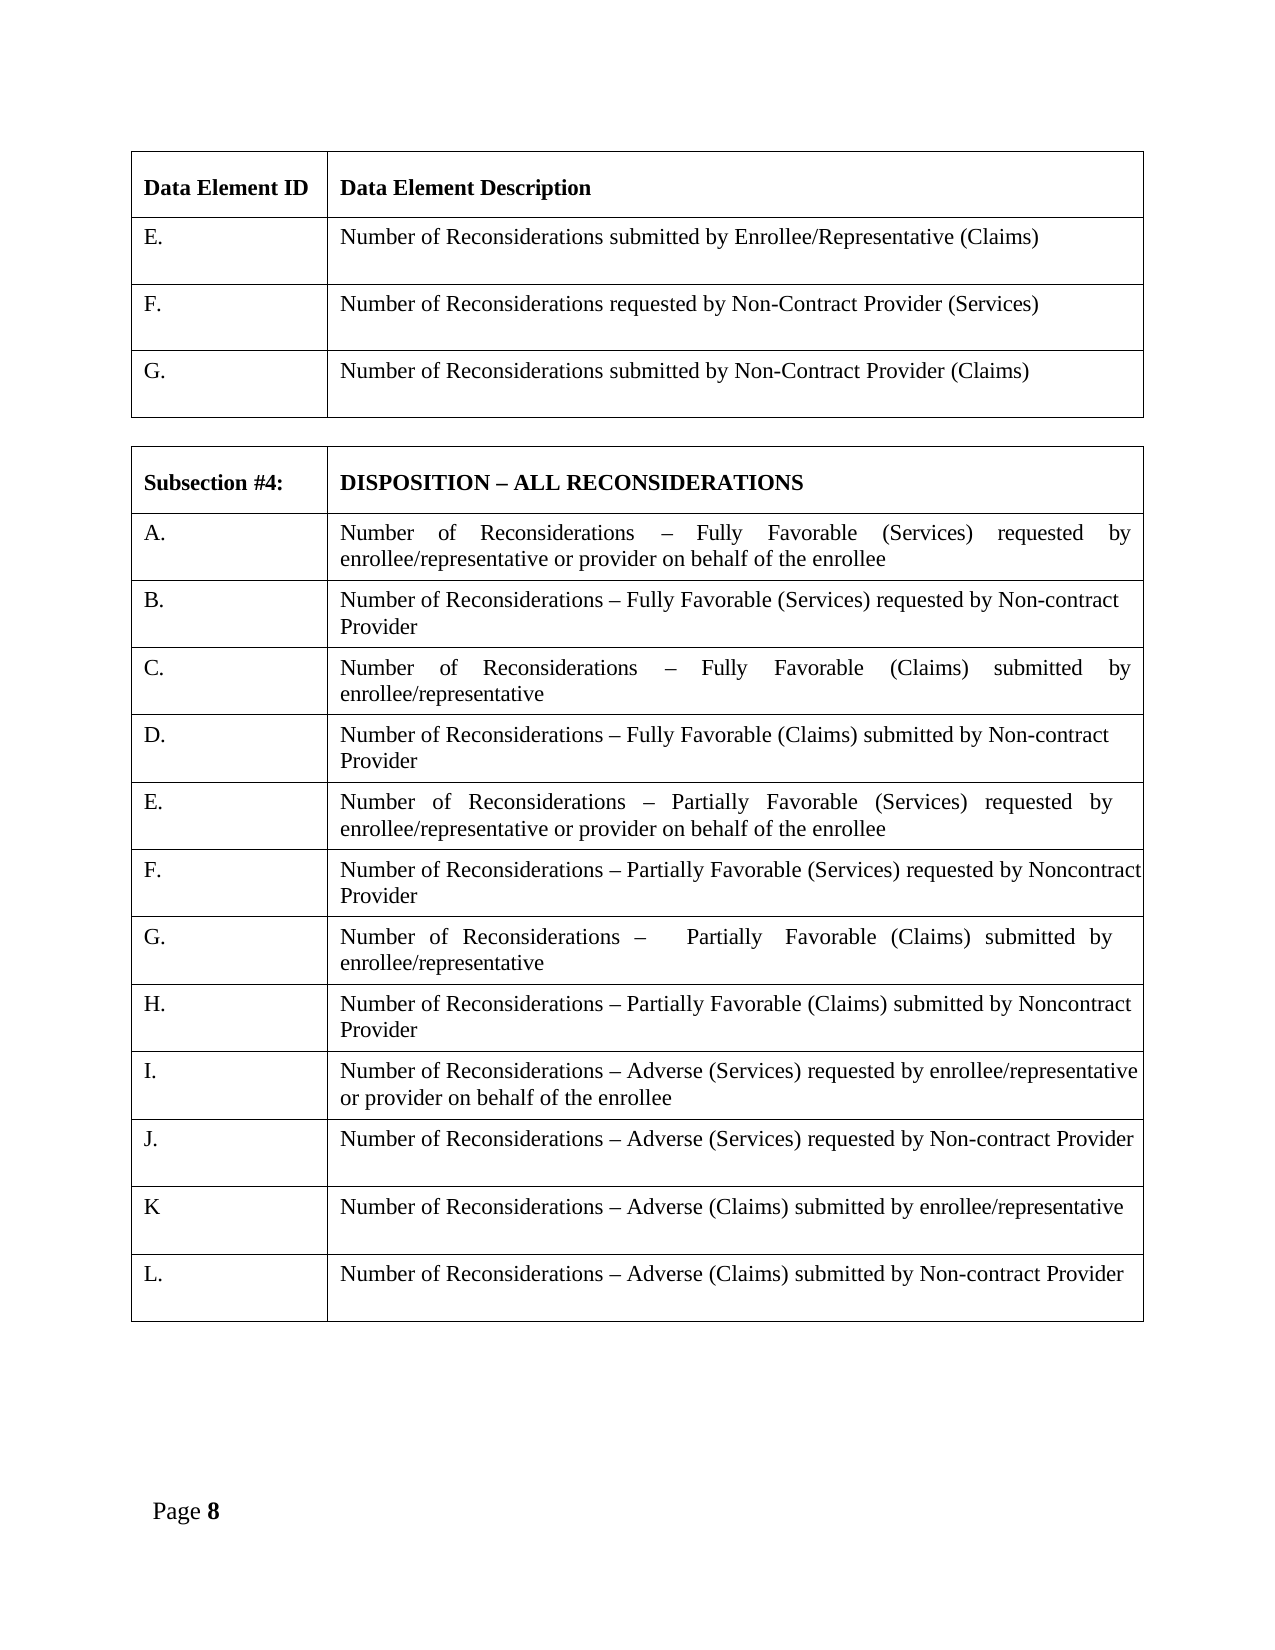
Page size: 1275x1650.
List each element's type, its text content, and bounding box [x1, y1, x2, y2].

table_cell Number of Reconsiderations – Fully Favorable (Services) requested by Non-contract Provider [328, 581, 1143, 647]
table_cell Number of Reconsiderations submitted by Non-Contract Provider (Claims) [328, 351, 1143, 417]
table_cell F. [132, 285, 327, 350]
table_cell Number of Reconsiderations – Partially Favorable (Claims) submitted by enrollee/representative [328, 917, 1143, 983]
table_cell H. [132, 985, 327, 1051]
table_cell E. [132, 218, 327, 284]
table_header Subsection #4: [132, 447, 327, 512]
table_cell L. [132, 1255, 327, 1321]
table_cell K [132, 1187, 327, 1253]
table_cell Number of Reconsiderations – Fully Favorable (Services) requested by enrollee/representative or provider on behalf of the enrollee [328, 514, 1143, 580]
table_cell Number of Reconsiderations – Partially Favorable (Services) requested by enrollee/representative or provider on behalf of the enrollee [328, 783, 1143, 849]
table_cell G. [132, 917, 327, 983]
table_cell Number of Reconsiderations requested by Non-Contract Provider (Services) [328, 285, 1143, 350]
table_cell I. [132, 1052, 327, 1119]
table_cell Number of Reconsiderations – Partially Favorable (Services) requested by Noncontract Provider [328, 850, 1143, 916]
table_cell B. [132, 581, 327, 647]
table_cell Number of Reconsiderations – Partially Favorable (Claims) submitted by Noncontract Provider [328, 985, 1143, 1051]
table_cell E. [132, 783, 327, 849]
table_header Data Element Description [328, 152, 1143, 217]
table_cell Number of Reconsiderations – Adverse (Services) requested by enrollee/representative or provider on behalf of the enrollee [328, 1052, 1143, 1119]
table_cell J. [132, 1120, 327, 1186]
table_cell Number of Reconsiderations – Adverse (Claims) submitted by Non-contract Provider [328, 1255, 1143, 1321]
table_cell G. [132, 351, 327, 417]
table_cell C. [132, 648, 327, 714]
table_cell Number of Reconsiderations – Fully Favorable (Claims) submitted by enrollee/representative [328, 648, 1143, 714]
table_cell Number of Reconsiderations submitted by Enrollee/Representative (Claims) [328, 218, 1143, 284]
table_cell Number of Reconsiderations – Adverse (Claims) submitted by enrollee/representative [328, 1187, 1143, 1253]
table_header Data Element ID [132, 152, 327, 217]
table_cell Number of Reconsiderations – Fully Favorable (Claims) submitted by Non-contract Provider [328, 715, 1143, 782]
table_cell A. [132, 514, 327, 580]
table_cell Number of Reconsiderations – Adverse (Services) requested by Non-contract Provider [328, 1120, 1143, 1186]
table_cell D. [132, 715, 327, 782]
table_header DISPOSITION – ALL RECONSIDERATIONS [328, 447, 1143, 512]
table_cell F. [132, 850, 327, 916]
